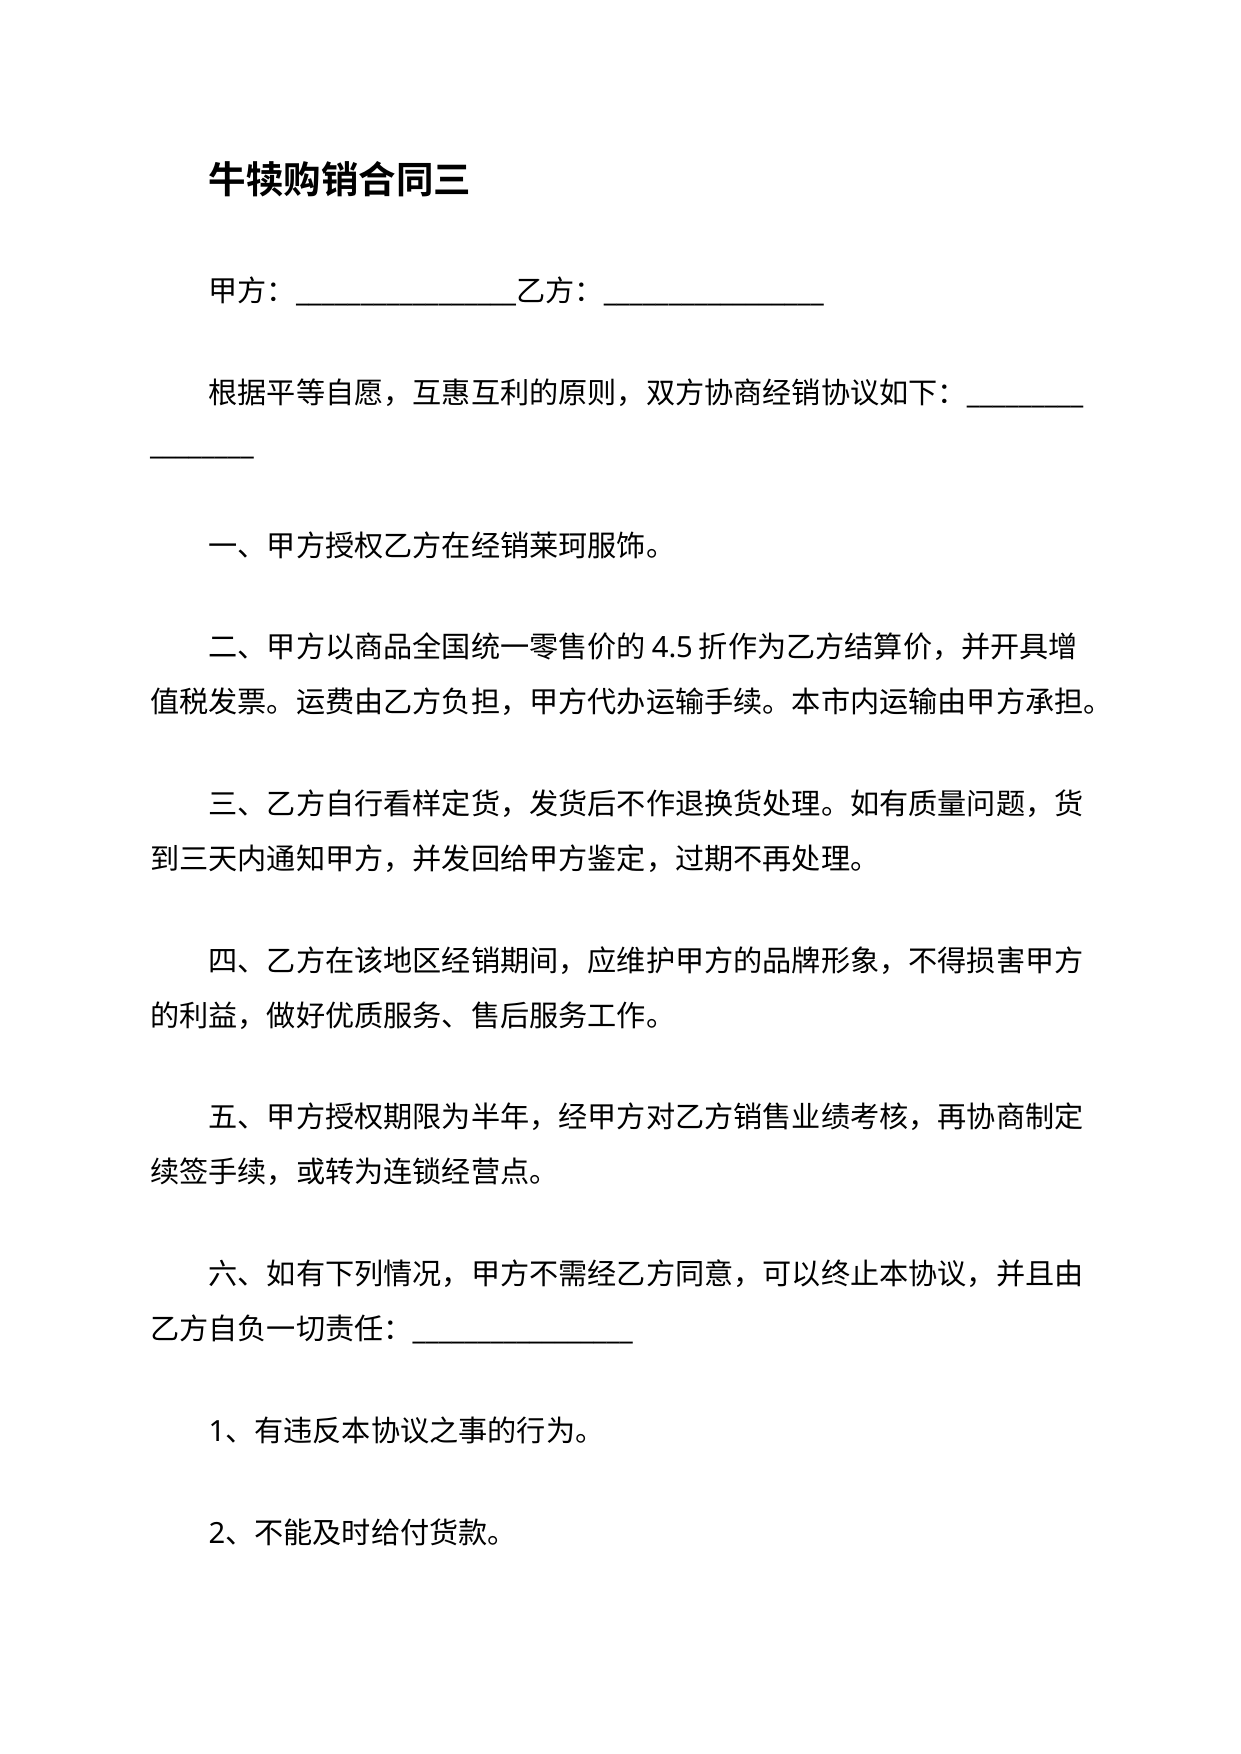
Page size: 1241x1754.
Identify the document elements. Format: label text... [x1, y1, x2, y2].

text 四、乙方在该地区经销期间，应维护甲方的品牌形象，不得损害甲方的利益，做好优质服务、售后服务工作。 [150, 937, 1090, 1034]
text 六、如有下列情况，甲方不需经乙方同意，可以终止本协议，并且由乙方自负一切责任：_________________ [150, 1251, 1090, 1348]
text 一、甲方授权乙方在经销莱珂服饰。 [150, 522, 1090, 564]
text 1、有违反本协议之事的行为。 [150, 1407, 1090, 1450]
text 甲方：_________________乙方：_________________ [150, 267, 1090, 310]
text 牛犊购销合同三 [150, 150, 1090, 204]
text 五、甲方授权期限为半年，经甲方对乙方销售业绩考核，再协商制定续签手续，或转为连锁经营点。 [150, 1094, 1090, 1191]
text 二、甲方以商品全国统一零售价的4.5折作为乙方结算价，并开具增值税发票。运费由乙方负担，甲方代办运输手续。本市内运输由甲方承担。 [150, 624, 1090, 721]
text 根据平等自愿，互惠互利的原则，双方协商经销协议如下：_________________ [150, 369, 1090, 463]
text 2、不能及时给付货款。 [150, 1509, 1090, 1552]
text 三、乙方自行看样定货，发货后不作退换货处理。如有质量问题，货到三天内通知甲方，并发回给甲方鉴定，过期不再处理。 [150, 781, 1090, 878]
